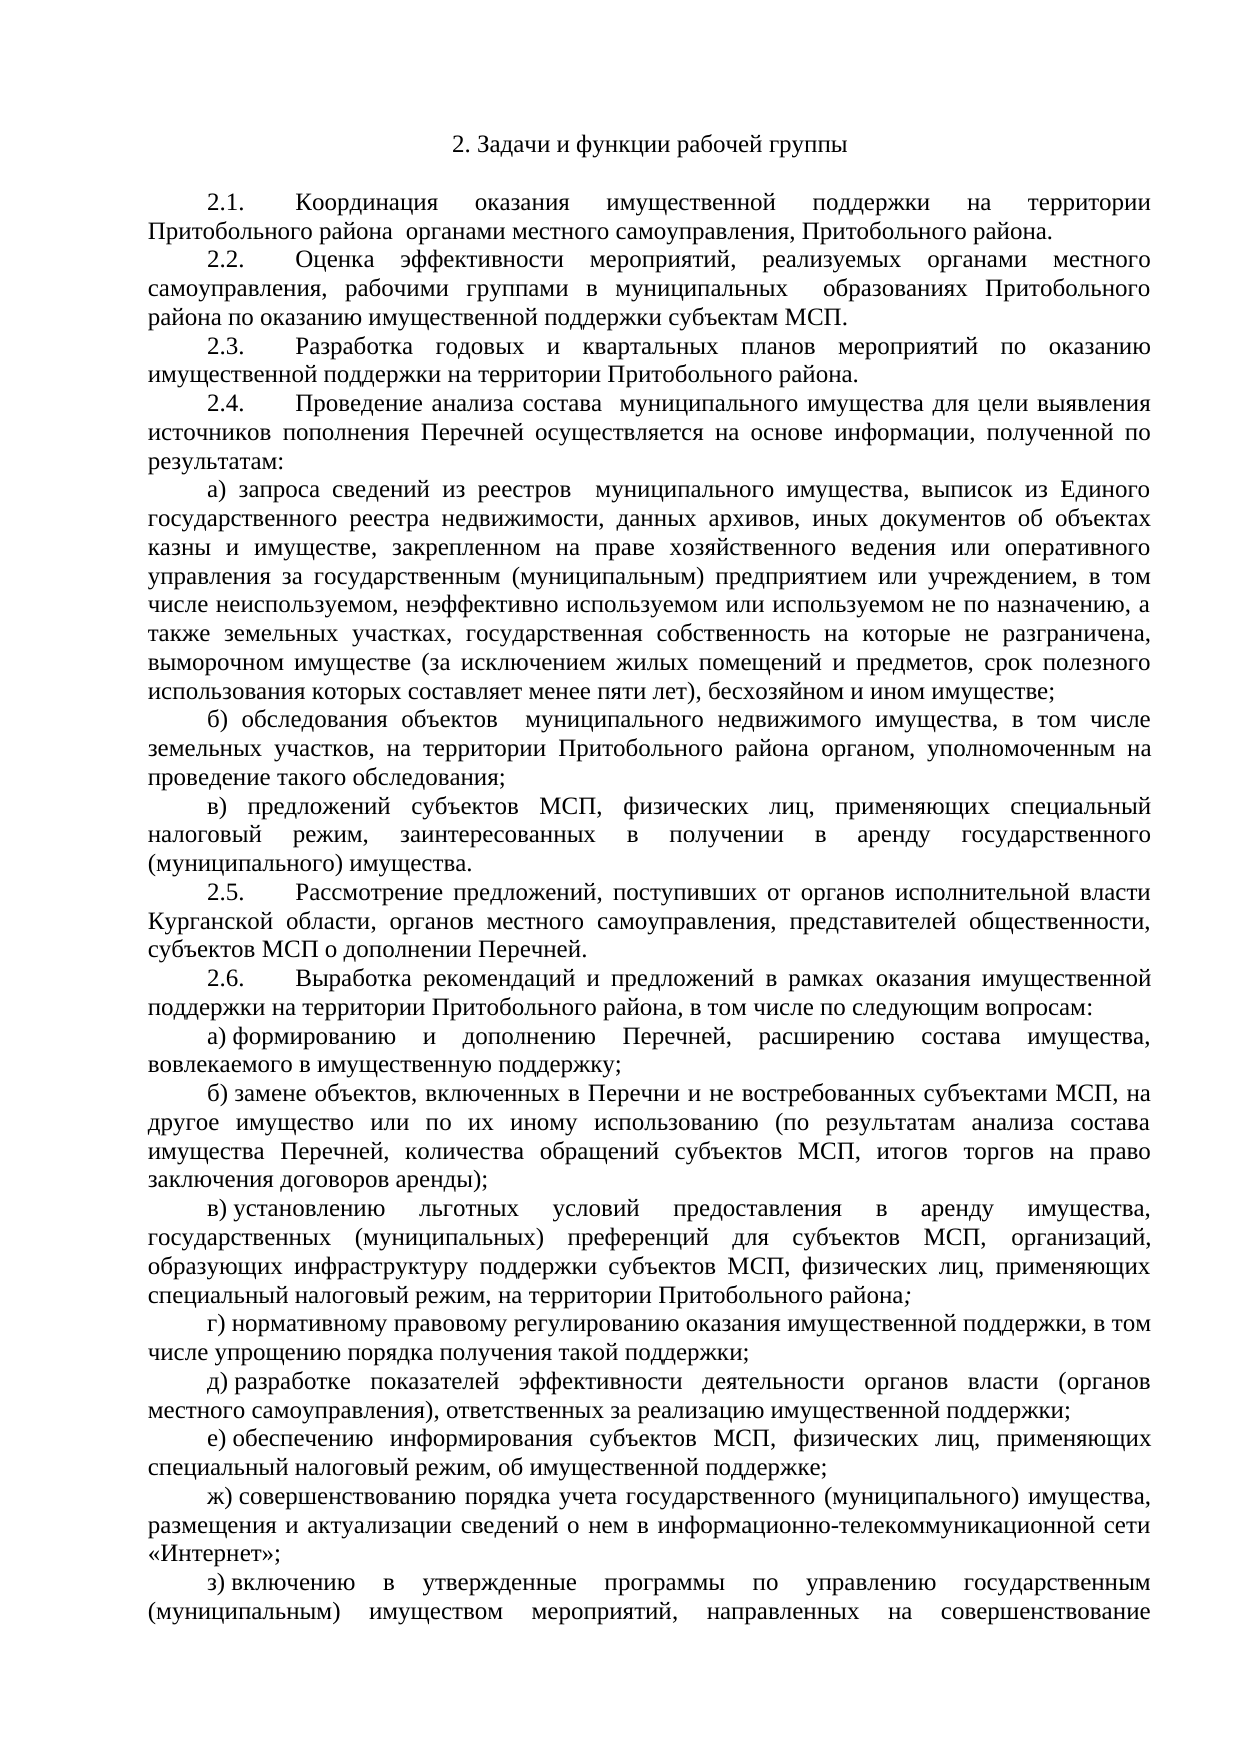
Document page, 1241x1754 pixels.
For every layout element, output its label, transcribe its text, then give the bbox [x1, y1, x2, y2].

text 2.4. Проведение анализа состава муниципального имущества для цели выявления источников пополнения Перечней осуществляется на основе информации, полученной по результатам: [148, 388, 1152, 474]
text ж) совершенствованию порядка учета государственного (муниципального) имущества, размещения и актуализации сведений о нем в информационно-телекоммуникационной сети «Интернет»; [148, 1481, 1152, 1567]
text 2.3. Разработка годовых и квартальных планов мероприятий по оказанию имущественной поддержки на территории Притобольного района. [148, 331, 1152, 388]
text в) предложений субъектов МСП, физических лиц, применяющих специальный налоговый режим, заинтересованных в получении в аренду государственного (муниципального) имущества. [148, 791, 1152, 877]
text 2.2. Оценка эффективности мероприятий, реализуемых органами местного самоуправления, рабочими группами в муниципальных образованиях Притобольного района по оказанию имущественной поддержки субъектам МСП. [148, 244, 1152, 331]
text д) разработке показателей эффективности деятельности органов власти (органов местного самоуправления), ответственных за реализацию имущественной поддержки; [148, 1366, 1152, 1423]
text а) запроса сведений из реестров муниципального имущества, выписок из Единого государственного реестра недвижимости, данных архивов, иных документов об объектах казны и имуществе, закрепленном на праве хозяйственного ведения или оперативного управления за государственным (муниципальным) предприятием или учреждением, в том числе неиспользуемом, неэффективно используемом или используемом не по назначению, а также земельных участках, государственная собственность на которые не разграничена, выморочном имуществе (за исключением жилых помещений и предметов, срок полезного использования которых составляет менее пяти лет), бесхозяйном и ином имуществе; [148, 474, 1152, 704]
text е) обеспечению информирования субъектов МСП, физических лиц, применяющих специальный налоговый режим, об имущественной поддержке; [148, 1423, 1152, 1481]
text г) нормативному правовому регулированию оказания имущественной поддержки, в том числе упрощению порядка получения такой поддержки; [148, 1308, 1152, 1366]
text 2.5. Рассмотрение предложений, поступивших от органов исполнительной власти Курганской области, органов местного самоуправления, представителей общественности, субъектов МСП о дополнении Перечней. [148, 877, 1152, 963]
text б) обследования объектов муниципального недвижимого имущества, в том числе земельных участков, на территории Притобольного района органом, уполномоченным на проведение такого обследования; [148, 704, 1152, 791]
text 2.6. Выработка рекомендаций и предложений в рамках оказания имущественной поддержки на территории Притобольного района, в том числе по следующим вопросам: [148, 963, 1152, 1021]
text в) установлению льготных условий предоставления в аренду имущества, государственных (муниципальных) преференций для субъектов МСП, организаций, образующих инфраструктуру поддержки субъектов МСП, физических лиц, применяющих специальный налоговый режим, на территории Притобольного района; [148, 1193, 1152, 1308]
text а) формированию и дополнению Перечней, расширению состава имущества, вовлекаемого в имущественную поддержку; [148, 1021, 1152, 1078]
text 2.1. Координация оказания имущественной поддержки на территории Притобольного района органами местного самоуправления, Притобольного района. [148, 187, 1152, 244]
text б) замене объектов, включенных в Перечни и не востребованных субъектами МСП, на другое имущество или по их иному использованию (по результатам анализа состава имущества Перечней, количества обращений субъектов МСП, итогов торгов на право заключения договоров аренды); [148, 1078, 1152, 1193]
text 2. Задачи и функции рабочей группы [148, 129, 1152, 158]
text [148, 1567, 1152, 1625]
